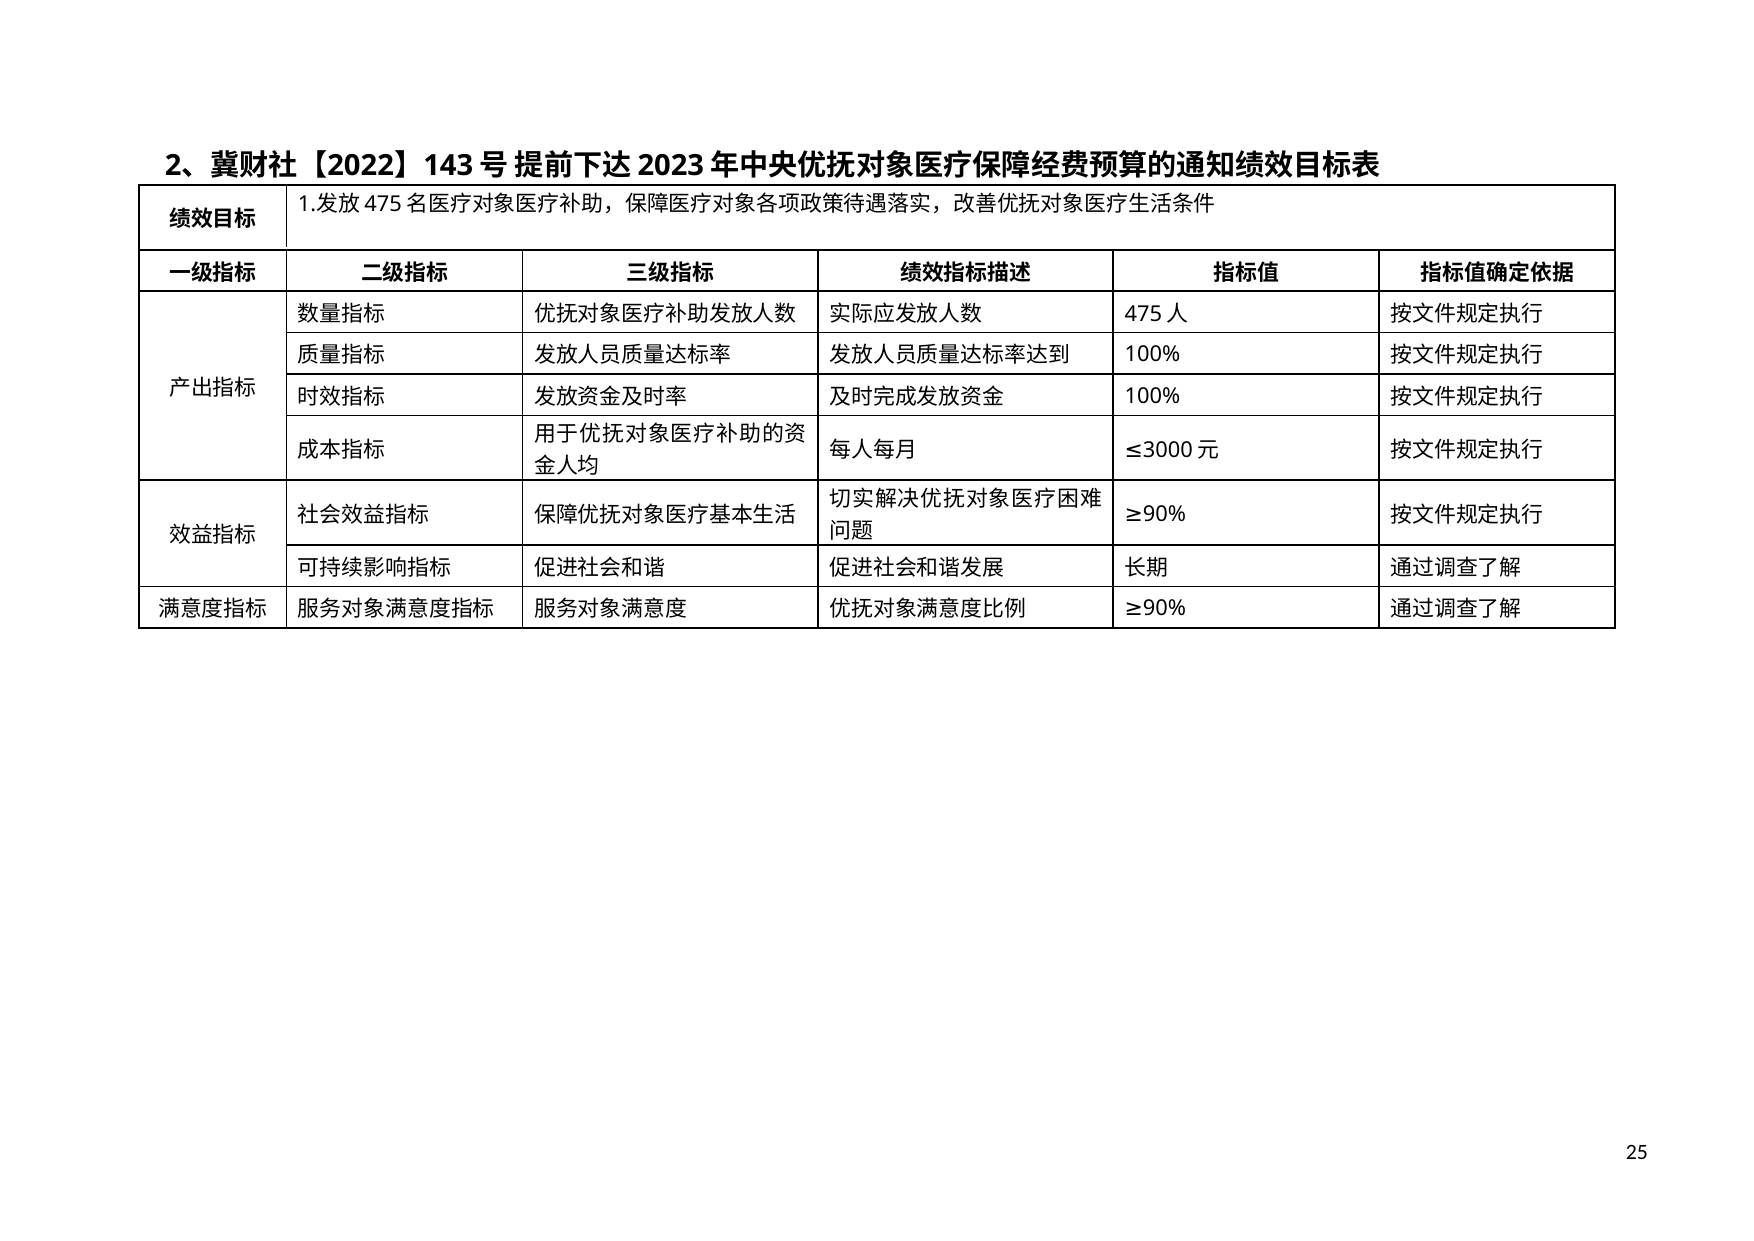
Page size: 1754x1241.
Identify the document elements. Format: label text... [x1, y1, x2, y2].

table_cell 效益指标 [140, 481, 286, 586]
table_cell 及时完成发放资金 [819, 375, 1112, 414]
table_cell 发放资金及时率 [523, 375, 817, 414]
table_cell 质量指标 [287, 333, 522, 373]
table_cell ≤3000元 [1114, 416, 1378, 479]
table_cell 用于优抚对象医疗补助的资金人均 [523, 416, 817, 479]
table_cell 服务对象满意度指标 [287, 587, 522, 627]
table_cell 475人 [1114, 292, 1378, 332]
table_cell 优抚对象医疗补助发放人数 [523, 292, 817, 332]
table_cell 促进社会和谐 [523, 546, 817, 586]
table_cell 按文件规定执行 [1380, 416, 1614, 479]
table_cell 按文件规定执行 [1380, 292, 1614, 332]
table_cell 切实解决优抚对象医疗困难问题 [819, 481, 1112, 544]
table_cell 按文件规定执行 [1380, 333, 1614, 373]
table_cell 成本指标 [287, 416, 522, 479]
table_cell 按文件规定执行 [1380, 481, 1614, 544]
table_header 三级指标 [523, 251, 817, 290]
table_cell 通过调查了解 [1380, 546, 1614, 586]
table_cell 长期 [1114, 546, 1378, 586]
table_cell 数量指标 [287, 292, 522, 332]
table_cell 可持续影响指标 [287, 546, 522, 586]
table_cell 产出指标 [140, 292, 286, 479]
table_cell 保障优抚对象医疗基本生活 [523, 481, 817, 544]
table_header 二级指标 [287, 251, 522, 290]
table_cell 发放人员质量达标率达到 [819, 333, 1112, 373]
table_header 指标值确定依据 [1380, 251, 1614, 290]
table_cell ≥90% [1114, 587, 1378, 627]
table_header 一级指标 [140, 251, 286, 290]
table_cell 通过调查了解 [1380, 587, 1614, 627]
table_cell 社会效益指标 [287, 481, 522, 544]
table_cell 每人每月 [819, 416, 1112, 479]
table_cell 服务对象满意度 [523, 587, 817, 627]
table_header 绩效目标 [140, 186, 286, 247]
table_cell 促进社会和谐发展 [819, 546, 1112, 586]
table_header 1.发放475名医疗对象医疗补助，保障医疗对象各项政策待遇落实，改善优抚对象医疗生活条件 [287, 186, 1614, 247]
table_cell 时效指标 [287, 375, 522, 414]
table_cell 满意度指标 [140, 587, 286, 627]
table_cell ≥90% [1114, 481, 1378, 544]
table_cell 100% [1114, 375, 1378, 414]
text 2、冀财社【2022】143号 提前下达2023年中央优抚对象医疗保障经费预算的通知绩效目标表 [106, 142, 1648, 184]
table_header 指标值 [1114, 251, 1378, 290]
table_cell 优抚对象满意度比例 [819, 587, 1112, 627]
table_cell 发放人员质量达标率 [523, 333, 817, 373]
table_cell 100% [1114, 333, 1378, 373]
table_header 绩效指标描述 [819, 251, 1112, 290]
table_cell 按文件规定执行 [1380, 375, 1614, 414]
table_cell 实际应发放人数 [819, 292, 1112, 332]
